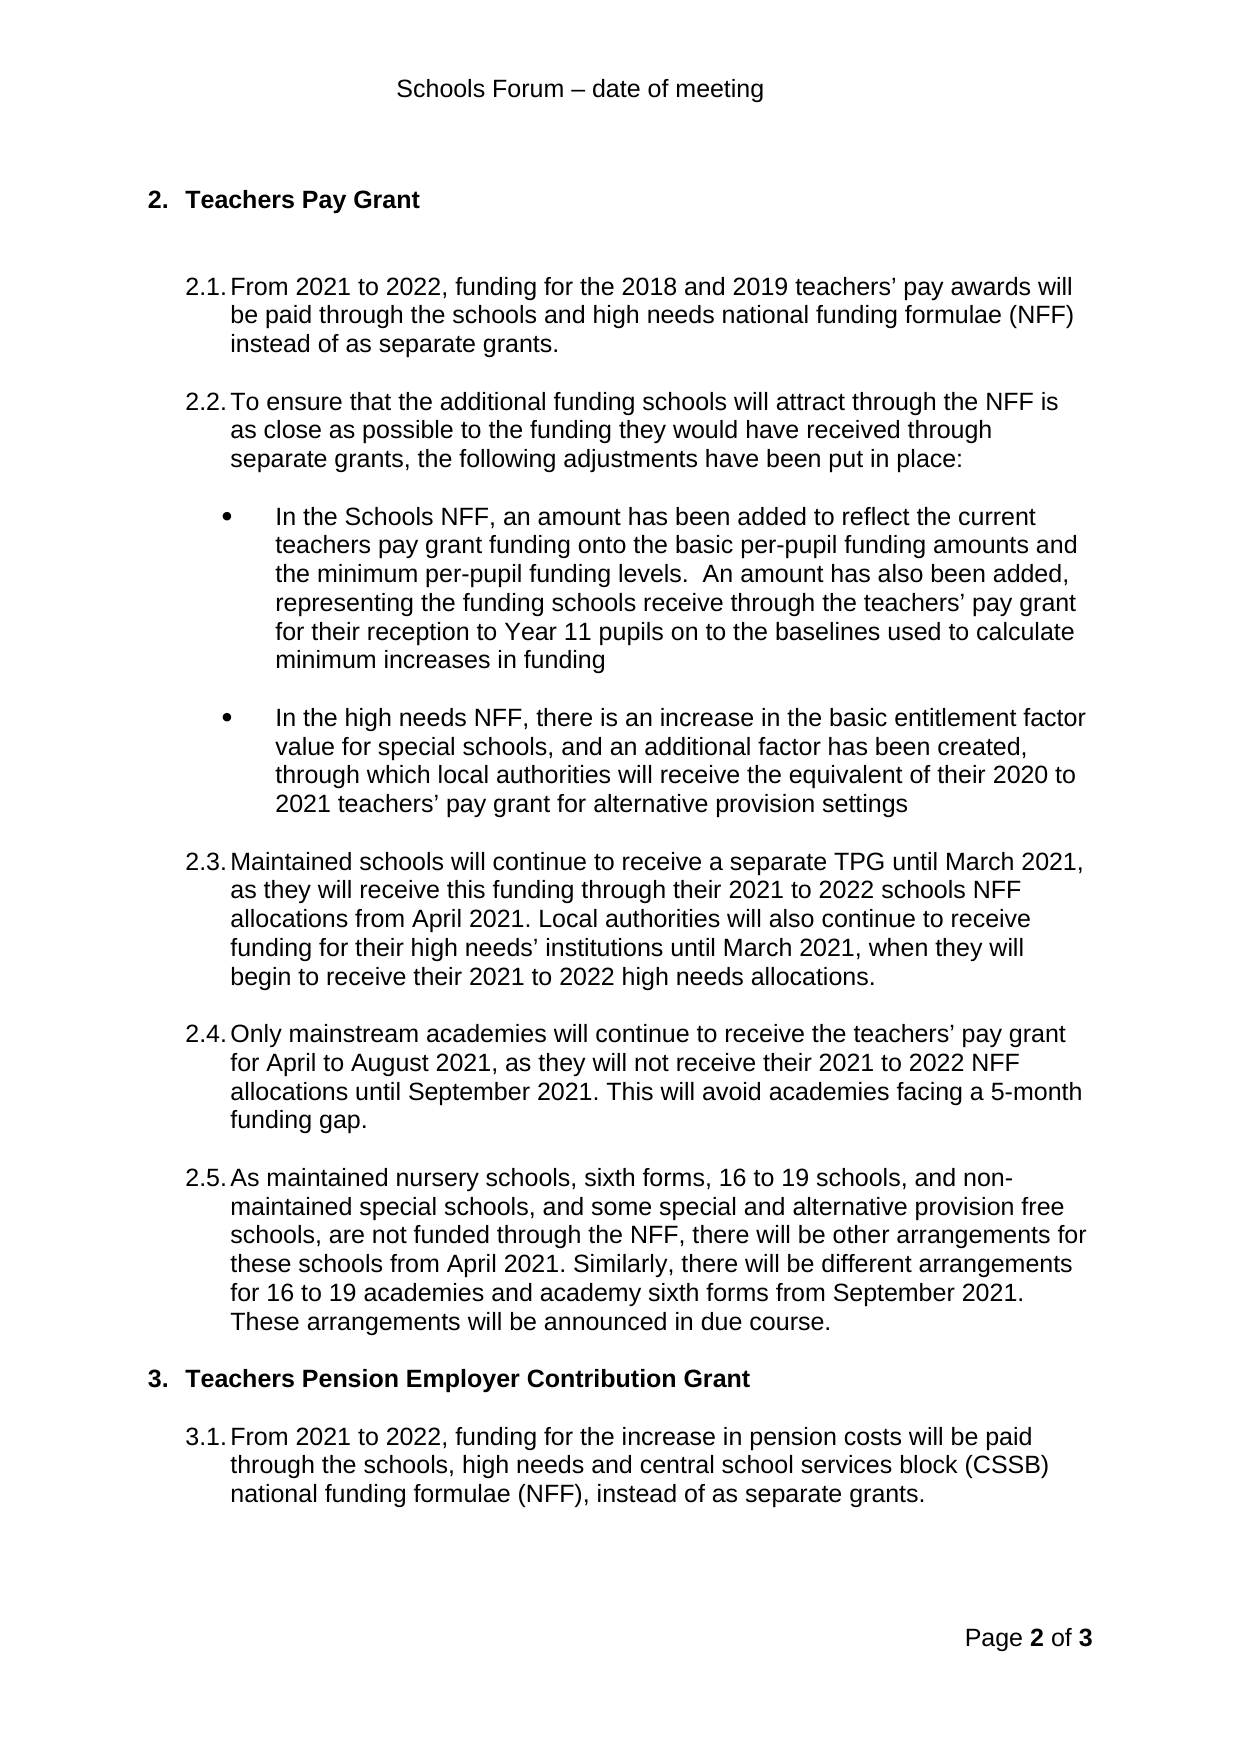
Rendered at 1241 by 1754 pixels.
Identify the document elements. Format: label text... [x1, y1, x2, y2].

list Teachers Pay Grant [148, 185, 1092, 214]
list From 2021 to 2022, funding for the 2018 and 2019 teachers’ pay awards will be paid through the schools and high needs national funding formulae (NFF) instead of as separate grants. [185, 272, 1092, 358]
list To ensure that the additional funding schools will attract through the NFF is as close as possible to the funding they would have received through separate grants, the following adjustments have been put in place: [185, 387, 1092, 473]
list In the Schools NFF, an amount has been added to reflect the current teachers pay grant funding onto the basic per-pupil funding amounts and the minimum per-pupil funding levels. An amount has also been added, representing the funding schools receive through the teachers’ pay grant for their reception to Year 11 pupils on to the baselines used to calculate minimum increases in funding [223, 502, 1092, 674]
list In the high needs NFF, there is an increase in the basic entitlement factor value for special schools, and an additional factor has been created, through which local authorities will receive the equivalent of their 2020 to 2021 teachers’ pay grant for alternative provision settings [223, 703, 1092, 818]
list As maintained nursery schools, sixth forms, 16 to 19 schools, and non-maintained special schools, and some special and alternative provision free schools, are not funded through the NFF, there will be other arrangements for these schools from April 2021. Similarly, there will be different arrangements for 16 to 19 academies and academy sixth forms from September 2021. These arrangements will be announced in due course. [185, 1163, 1092, 1336]
list Maintained schools will continue to receive a separate TPG until March 2021, as they will receive this funding through their 2021 to 2022 schools NFF allocations from April 2021. Local authorities will also continue to receive funding for their high needs’ institutions until March 2021, when they will begin to receive their 2021 to 2022 high needs allocations. [185, 847, 1092, 991]
list Teachers Pension Employer Contribution Grant [148, 1364, 1092, 1393]
list From 2021 to 2022, funding for the increase in pension costs will be paid through the schools, high needs and central school services block (CSSB) national funding formulae (NFF), instead of as separate grants. [185, 1422, 1092, 1508]
list Only mainstream academies will continue to receive the teachers’ pay grant for April to August 2021, as they will not receive their 2021 to 2022 NFF allocations until September 2021. This will avoid academies facing a 5-month funding gap. [185, 1019, 1092, 1134]
